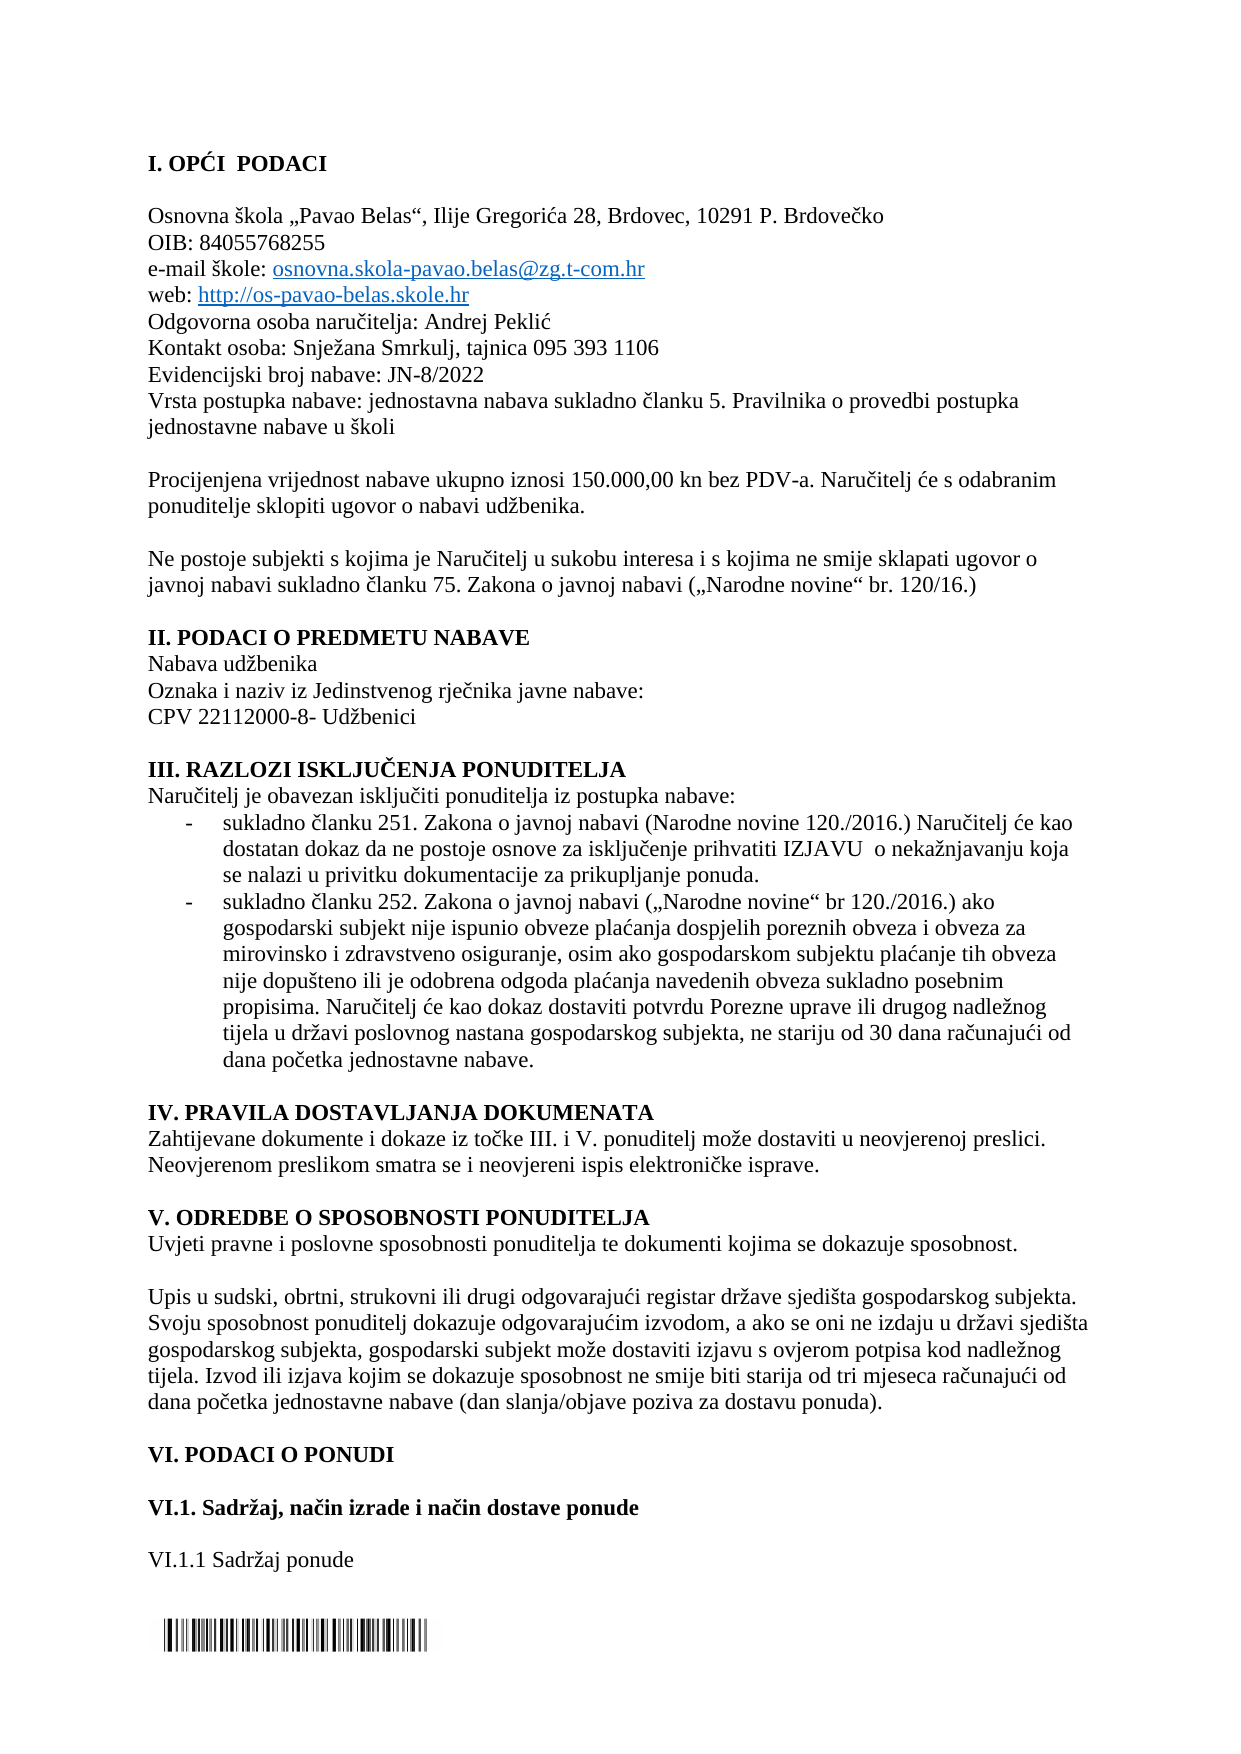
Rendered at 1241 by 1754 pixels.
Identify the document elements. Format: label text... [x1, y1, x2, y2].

text CPV 22112000-8- Udžbenici [148, 703, 1093, 729]
text VI.1.1 Sadržaj ponude [148, 1547, 1093, 1573]
list sukladno članku 252. Zakona o javnoj nabavi („Narodne novine“ br 120./2016.) ako gospodarski subjekt nije ispunio obveze plaćanja dospjelih poreznih obveza i obveza za mirovinsko i zdravstveno osiguranje, osim ako gospodarskom subjektu plaćanje tih obveza nije dopušteno ili je odobrena odgoda plaćanja navedenih obveza sukladno posebnim propisima. Naručitelj će kao dokaz dostaviti potvrdu Porezne uprave ili drugog nadležnog tijela u državi poslovnog nastana gospodarskog subjekta, ne stariju od 30 dana računajući od dana početka jednostavne nabave. [185, 888, 1093, 1072]
list sukladno članku 251. Zakona o javnoj nabavi (Narodne novine 120./2016.) Naručitelj će kao dostatan dokaz da ne postoje osnove za isključenje prihvatiti IZJAVU o nekažnjavanju koja se nalazi u privitku dokumentacije za prikupljanje ponuda. [185, 809, 1093, 888]
text Vrsta postupka nabave: jednostavna nabava sukladno članku 5. Pravilnika o provedbi postupka jednostavne nabave u školi [148, 387, 1093, 440]
text Procijenjena vrijednost nabave ukupno iznosi 150.000,00 kn bez PDV-a. Naručitelj će s odabranim ponuditelje sklopiti ugovor o nabavi udžbenika. [148, 466, 1093, 519]
text IV. PRAVILA DOSTAVLJANJA DOKUMENATA [148, 1098, 1093, 1125]
text Svoju sposobnost ponuditelj dokazuje odgovarajućim izvodom, a ako se oni ne izdaju u državi sjedišta gospodarskog subjekta, gospodarski subjekt može dostaviti izjavu s ovjerom potpisa kod nadležnog tijela. Izvod ili izjava kojim se dokazuje sposobnost ne smije biti starija od tri mjeseca računajući od dana početka jednostavne nabave (dan slanja/objave poziva za dostavu ponuda). [148, 1309, 1093, 1415]
text V. ODREDBE O SPOSOBNOSTI PONUDITELJA [148, 1204, 1093, 1230]
text VI. PODACI O PONUDI [148, 1441, 1093, 1467]
text I. OPĆI PODACI [148, 150, 1093, 176]
text Naručitelj je obavezan isključiti ponuditelja iz postupka nabave: [148, 782, 1093, 809]
text OIB: 84055768255 [148, 229, 1093, 255]
text Evidencijski broj nabave: JN-8/2022 [148, 361, 1093, 387]
text Uvjeti pravne i poslovne sposobnosti ponuditelja te dokumenti kojima se dokazuje sposobnost. [148, 1230, 1093, 1257]
text Upis u sudski, obrtni, strukovni ili drugi odgovarajući registar države sjedišta gospodarskog subjekta. [148, 1283, 1093, 1309]
text e-mail škole: osnovna.skola-pavao.belas@zg.t-com.hr [148, 255, 1093, 282]
text II. PODACI O PREDMETU NABAVE [148, 624, 1093, 651]
text Oznaka i naziv iz Jedinstvenog rječnika javne nabave: [148, 677, 1093, 703]
text web: http://os-pavao-belas.skole.hr [148, 282, 1093, 308]
text Ne postoje subjekti s kojima je Naručitelj u sukobu interesa i s kojima ne smije sklapati ugovor o javnoj nabavi sukladno članku 75. Zakona o javnoj nabavi („Narodne novine“ br. 120/16.) [148, 545, 1093, 598]
text Kontakt osoba: Snježana Smrkulj, tajnica 095 393 1106 [148, 334, 1093, 361]
text Odgovorna osoba naručitelja: Andrej Peklić [148, 308, 1093, 334]
text Nabava udžbenika [148, 651, 1093, 677]
text III. RAZLOZI ISKLJUČENJA PONUDITELJA [148, 756, 1093, 782]
text Zahtijevane dokumente i dokaze iz točke III. i V. ponuditelj može dostaviti u neovjerenoj preslici. Neovjerenom preslikom smatra se i neovjereni ispis elektroničke isprave. [148, 1125, 1093, 1178]
text VI.1. Sadržaj, način izrade i način dostave ponude [148, 1494, 1093, 1520]
text Osnovna škola „Pavao Belas“, Ilije Gregorića 28, Brdovec, 10291 P. Brdovečko [148, 202, 1093, 229]
